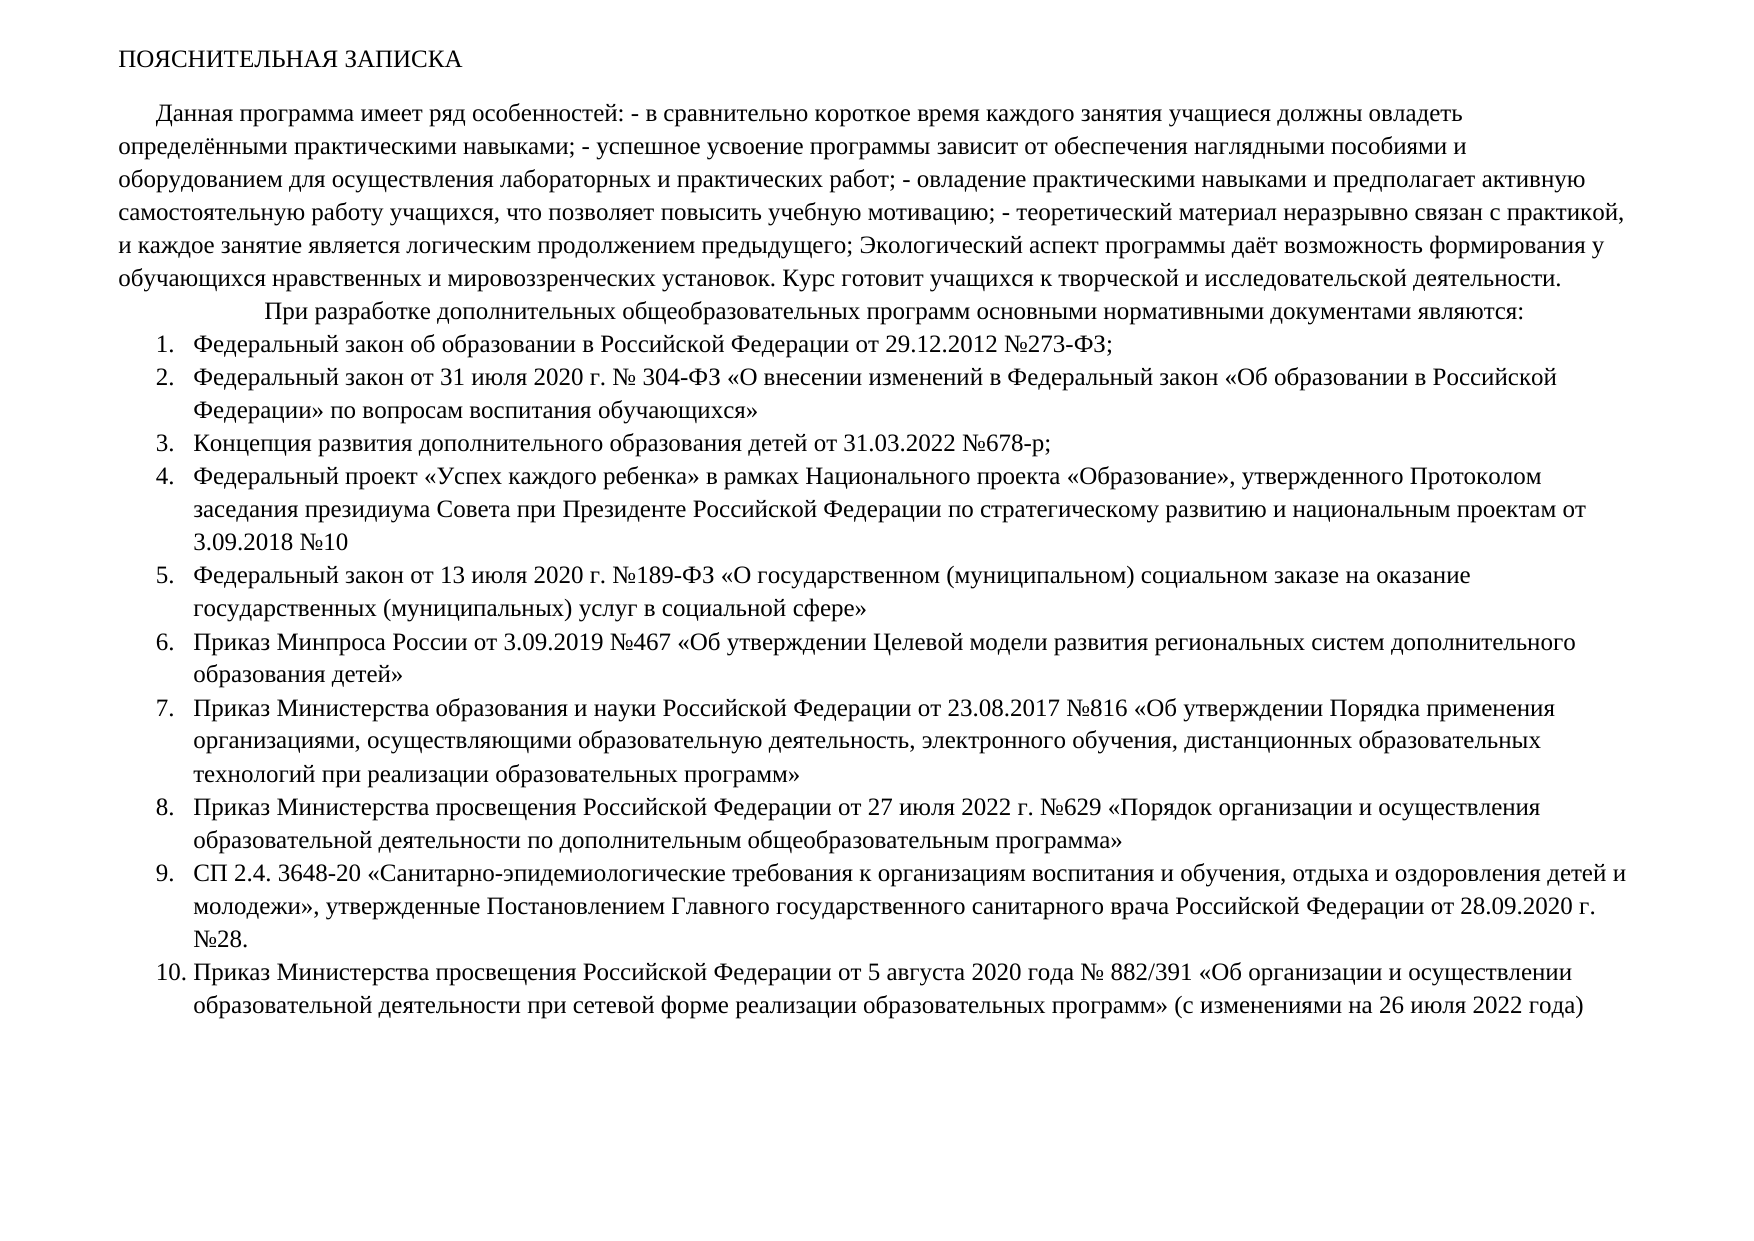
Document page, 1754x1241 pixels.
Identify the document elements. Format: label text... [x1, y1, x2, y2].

list Федеральный закон от 31 июля 2020 г. № 304-ФЗ «О внесении изменений в Федеральный закон «Об образовании в Российской Федерации» по вопросам воспитания обучающихся» [156, 362, 1636, 424]
list Приказ Минпроса России от 3.09.2019 №467 «Об утверждении Целевой модели развития региональных систем дополнительного образования детей» [156, 627, 1636, 688]
list Федеральный закон от 13 июля 2020 г. №189-ФЗ «О государственном (муниципальном) социальном заказе на оказание государственных (муниципальных) услуг в социальной сфере» [156, 561, 1636, 622]
list Приказ Министерства просвещения Российской Федерации от 27 июля 2022 г. №629 «Порядок организации и осуществления образовательной деятельности по дополнительным общеобразовательным программа» [156, 792, 1636, 853]
list Концепция развития дополнительного образования детей от 31.03.2022 №678-р; [156, 428, 1636, 457]
list Приказ Министерства просвещения Российской Федерации от 5 августа 2020 года № 882/391 «Об организации и осуществлении образовательной деятельности при сетевой форме реализации образовательных программ» (с изменениями на 26 июля 2022 года) [156, 957, 1636, 1018]
text При разработке дополнительных общеобразовательных программ основными нормативными документами являются: [118, 296, 1636, 325]
list Федеральный проект «Успех каждого ребенка» в рамках Национального проекта «Образование», утвержденного Протоколом заседания президиума Совета при Президенте Российской Федерации по стратегическому развитию и национальным проектам от 3.09.2018 №10 [156, 461, 1636, 556]
text Данная программа имеет ряд особенностей: - в сравнительно короткое время каждого занятия учащиеся должны овладеть определёнными практическими навыками; - успешное усвоение программы зависит от обеспечения наглядными пособиями и оборудованием для осуществления лабораторных и практических работ; - овладение практическими навыками и предполагает активную самостоятельную работу учащихся, что позволяет повысить учебную мотивацию; - теоретический материал неразрывно связан с практикой, и каждое занятие является логическим продолжением предыдущего; Экологический аспект программы даёт возможность формирования у обучающихся нравственных и мировоззренческих установок. Курс готовит учащихся к творческой и исследовательской деятельности. [118, 98, 1636, 292]
list Федеральный закон об образовании в Российской Федерации от 29.12.2012 №273-ФЗ; [156, 329, 1636, 358]
text ПОЯСНИТЕЛЬНАЯ ЗАПИСКА [118, 44, 1636, 73]
list Приказ Министерства образования и науки Российской Федерации от 23.08.2017 №816 «Об утверждении Порядка применения организациями, осуществляющими образовательную деятельность, электронного обучения, дистанционных образовательных технологий при реализации образовательных программ» [156, 693, 1636, 787]
list СП 2.4. 3648-20 «Санитарно-эпидемиологические требования к организациям воспитания и обучения, отдыха и оздоровления детей и молодежи», утвержденные Постановлением Главного государственного санитарного врача Российской Федерации от 28.09.2020 г. №28. [156, 858, 1636, 952]
